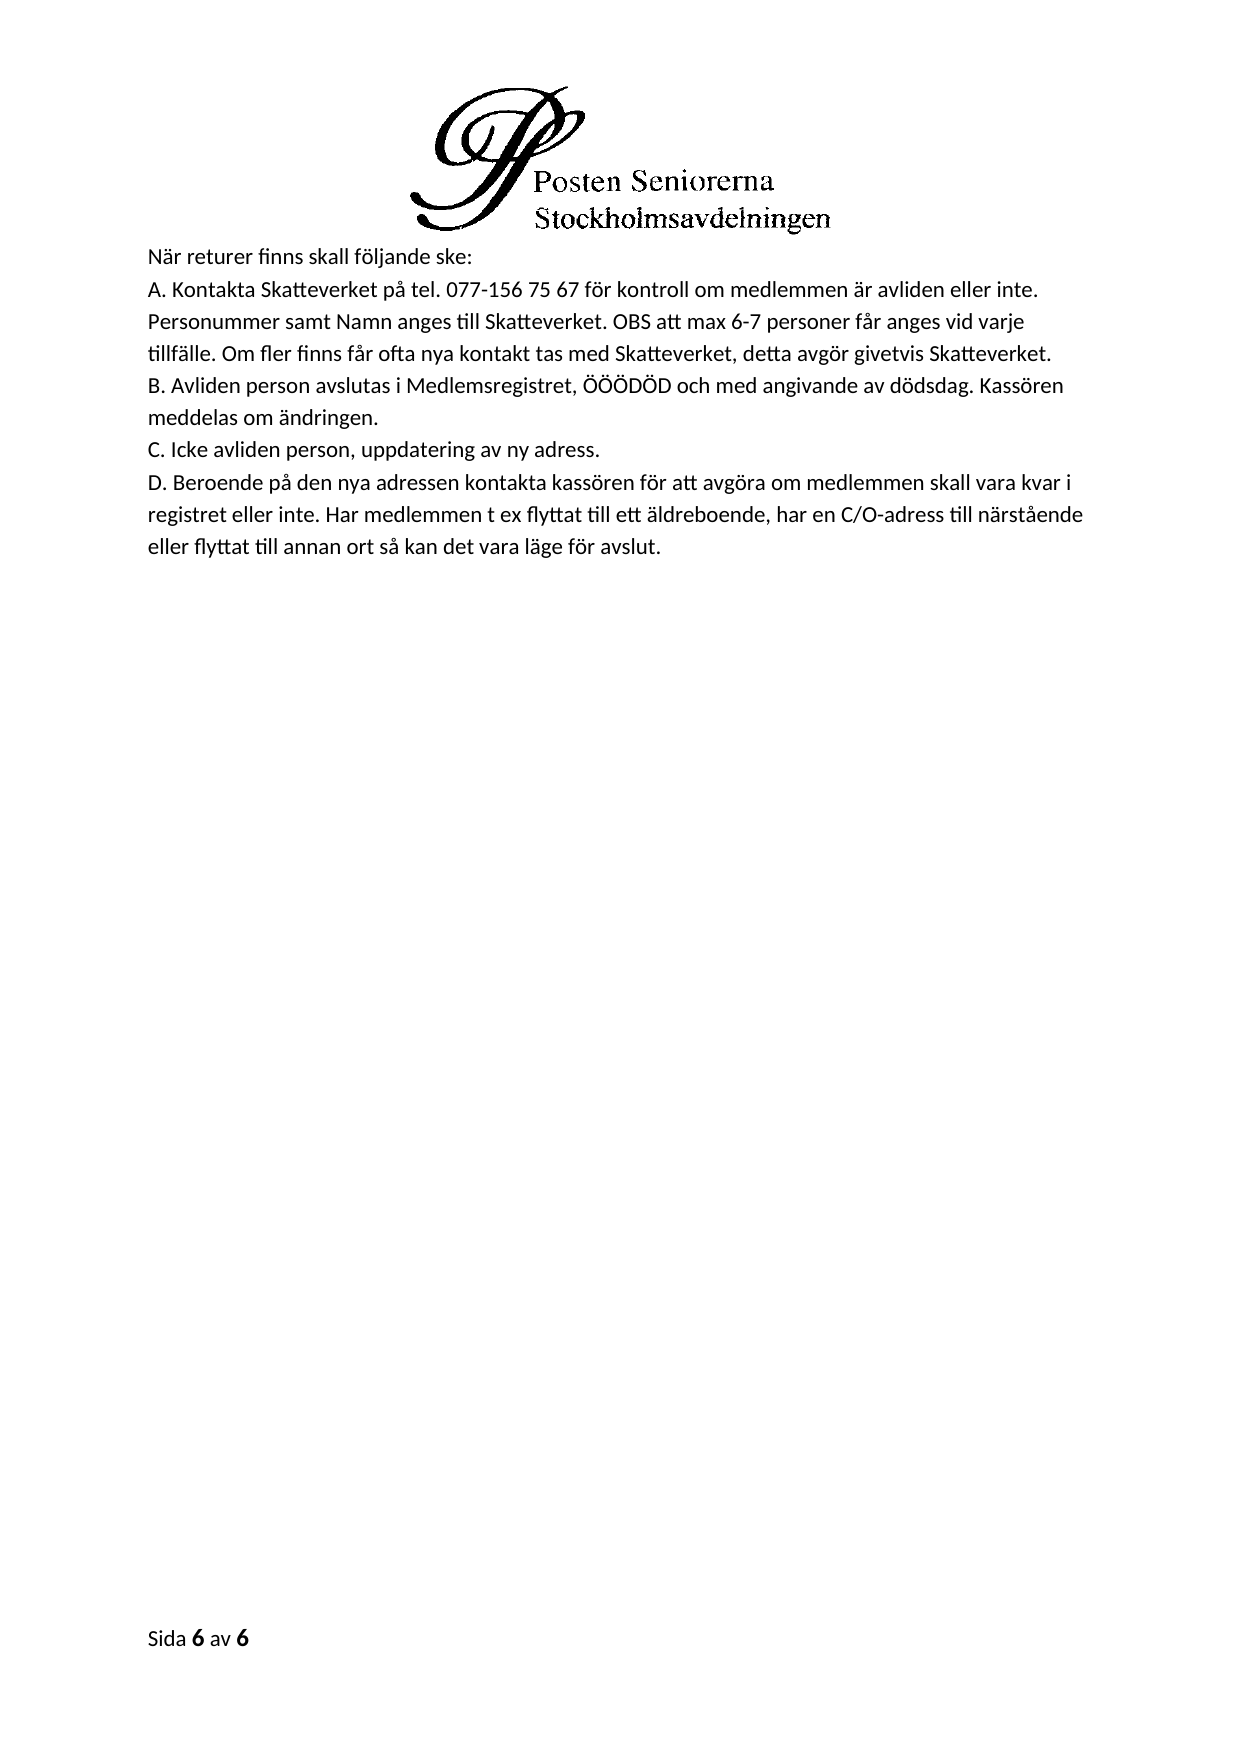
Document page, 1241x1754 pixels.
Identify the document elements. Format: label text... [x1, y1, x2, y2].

picture [392, 73, 848, 243]
